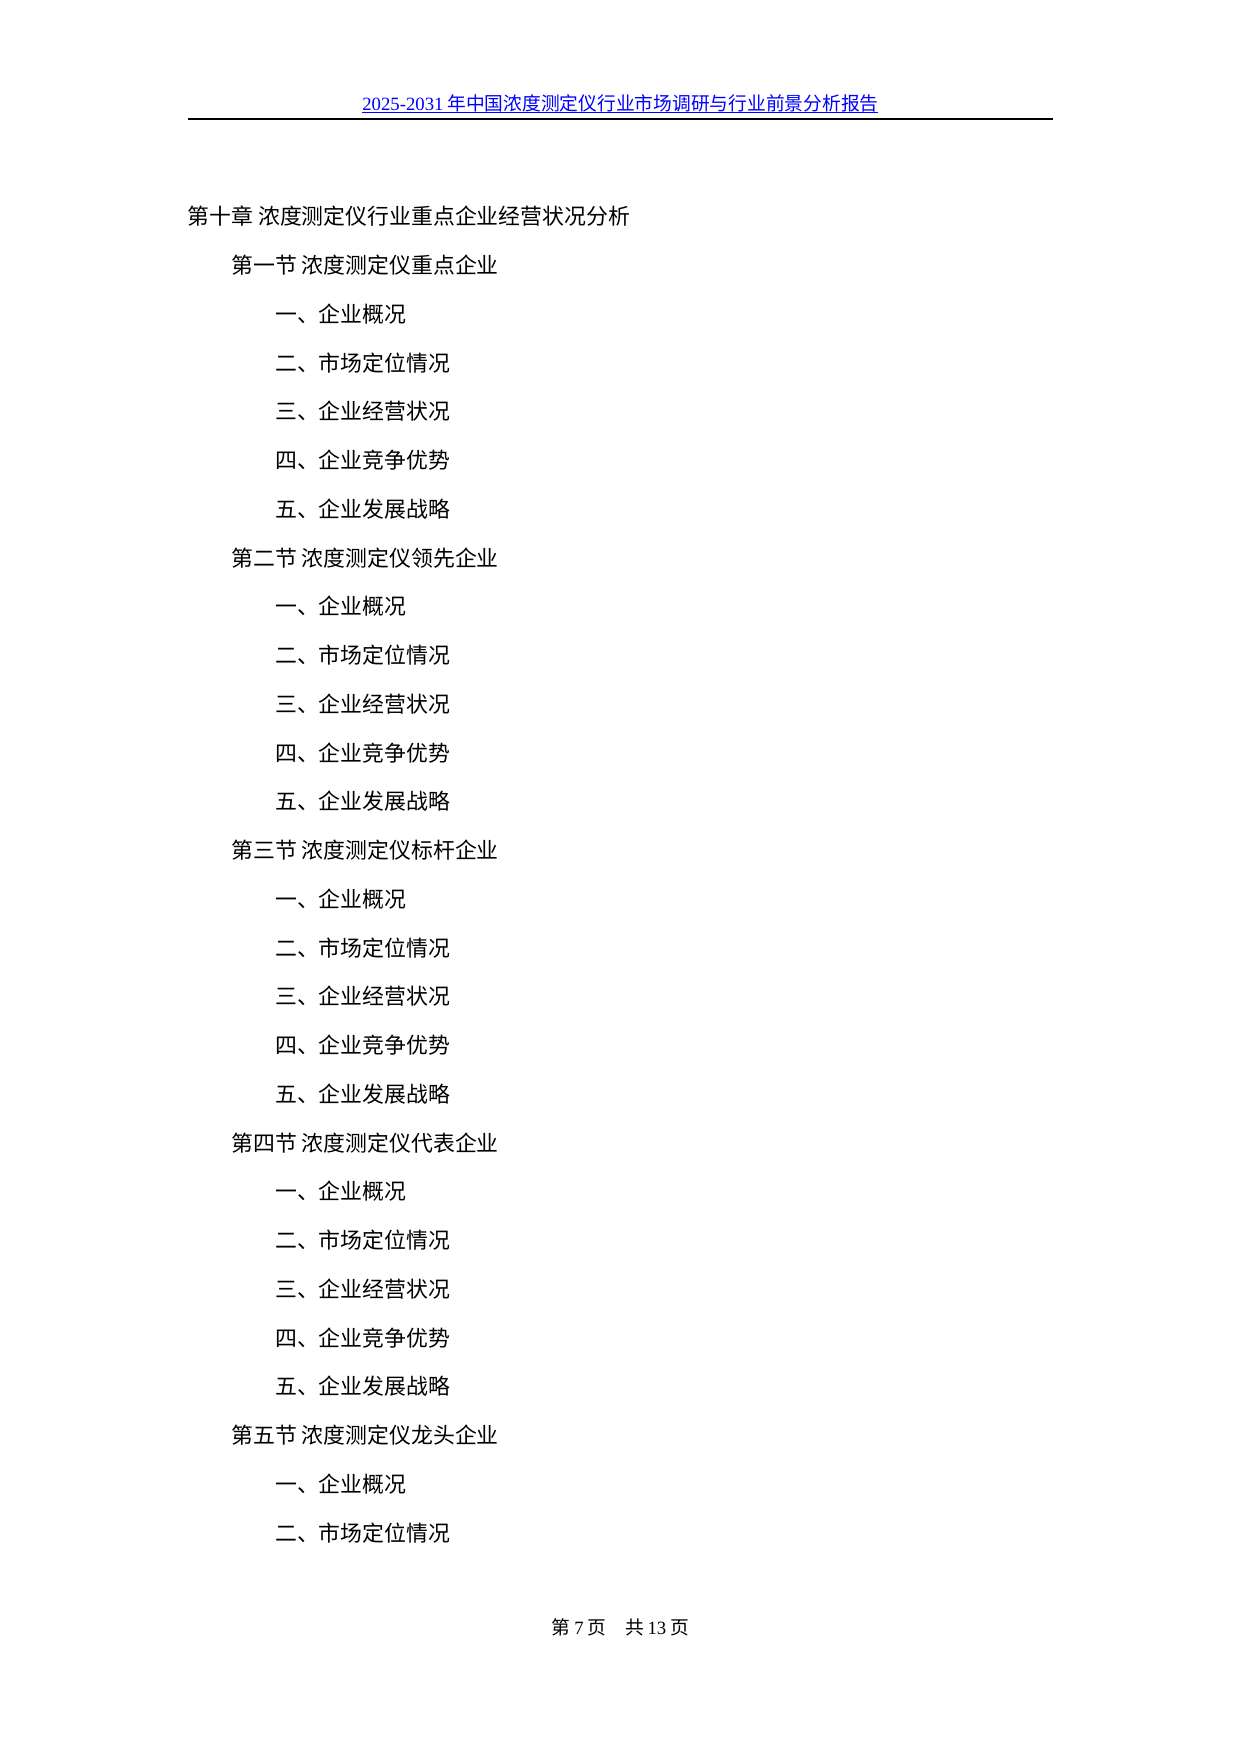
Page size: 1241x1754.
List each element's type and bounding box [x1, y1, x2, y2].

text [187, 150, 1053, 1548]
